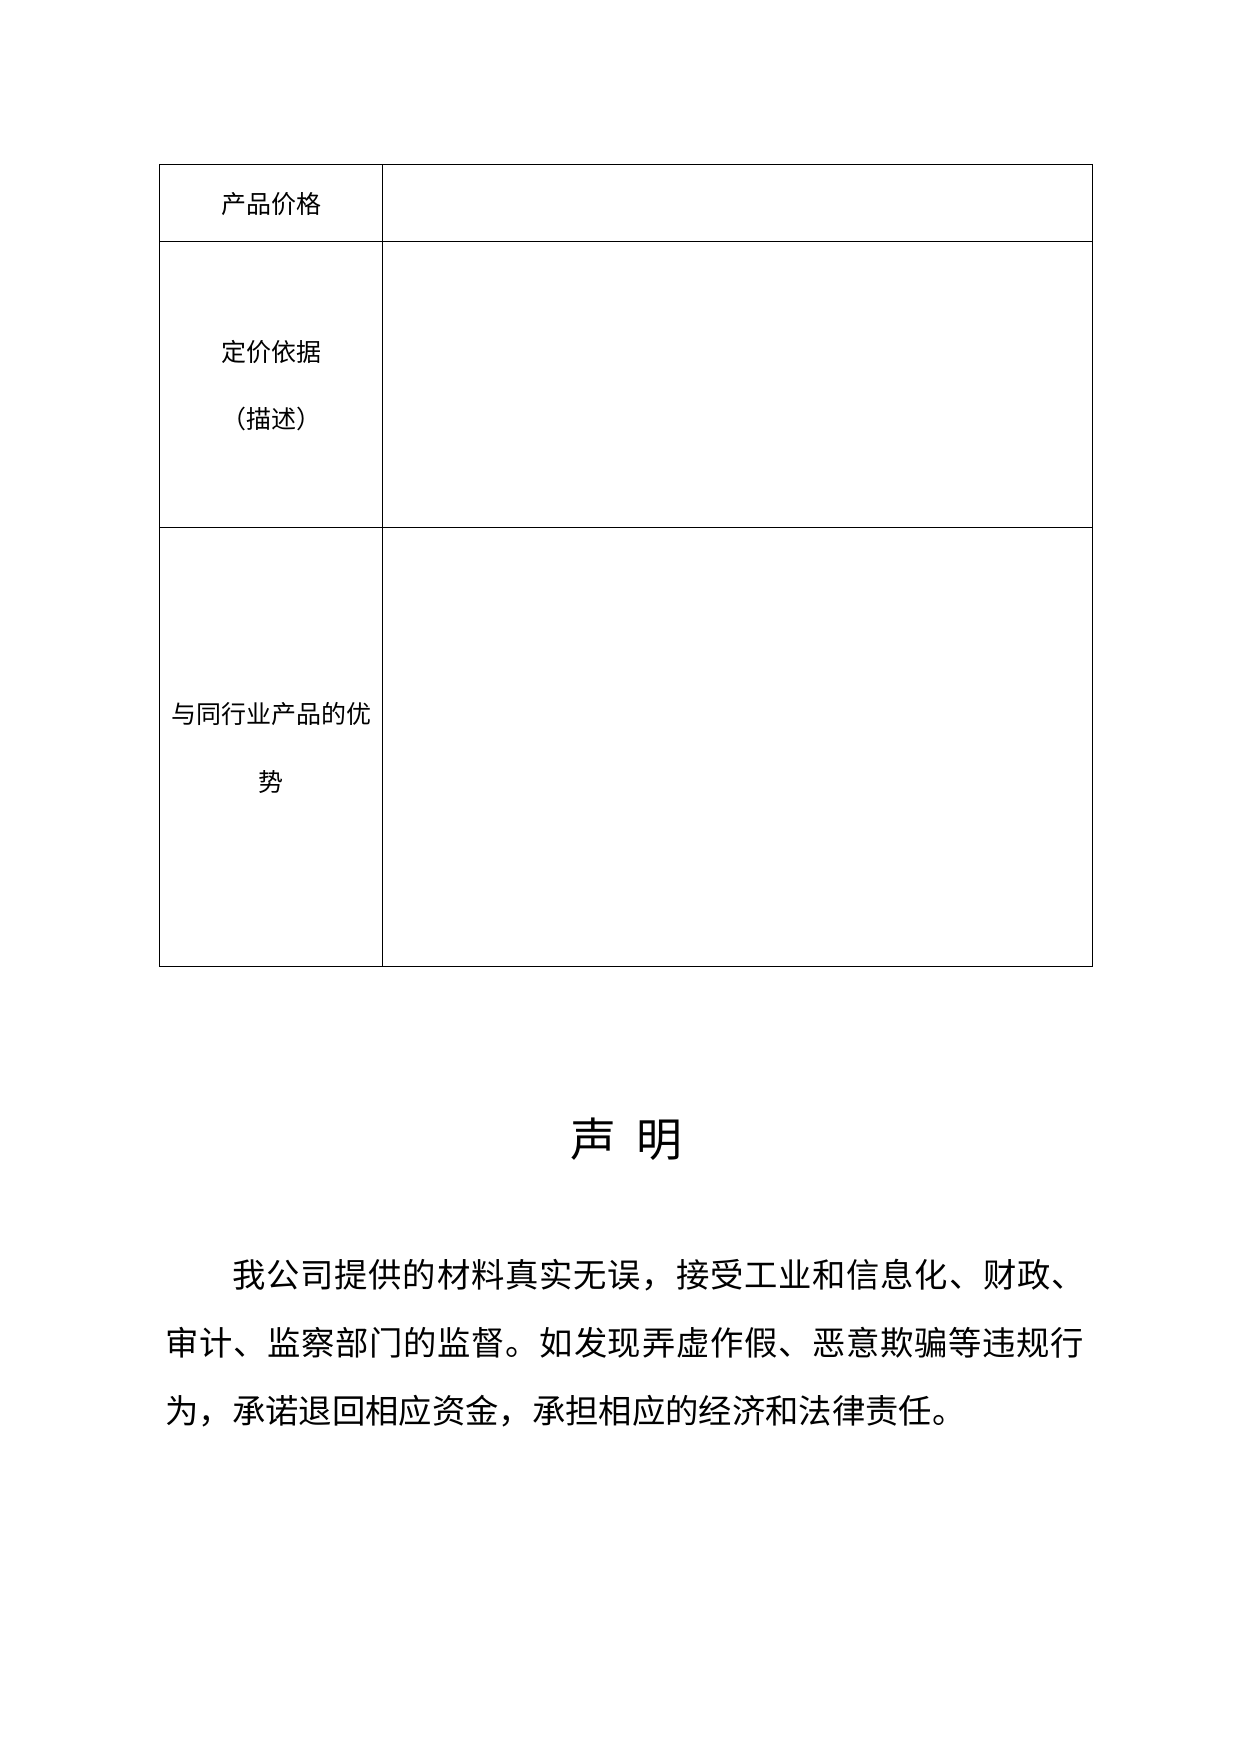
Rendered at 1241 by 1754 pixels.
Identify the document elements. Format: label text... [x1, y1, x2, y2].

text 我公司提供的材料真实无误，接受工业和信息化、财政、审计、监察部门的监督。如发现弄虚作假、恶意欺骗等违规行为，承诺退回相应资金，承担相应的经济和法律责任。 [165, 1239, 1087, 1443]
table_cell [383, 528, 1092, 966]
table_cell [383, 242, 1092, 527]
text 声 明 [165, 1103, 1087, 1171]
table_cell 产品价格 [160, 165, 382, 241]
table_cell 与同行业产品的优势 [160, 528, 382, 966]
table_cell 定价依据 （描述） [160, 242, 382, 527]
table_cell [383, 165, 1092, 241]
